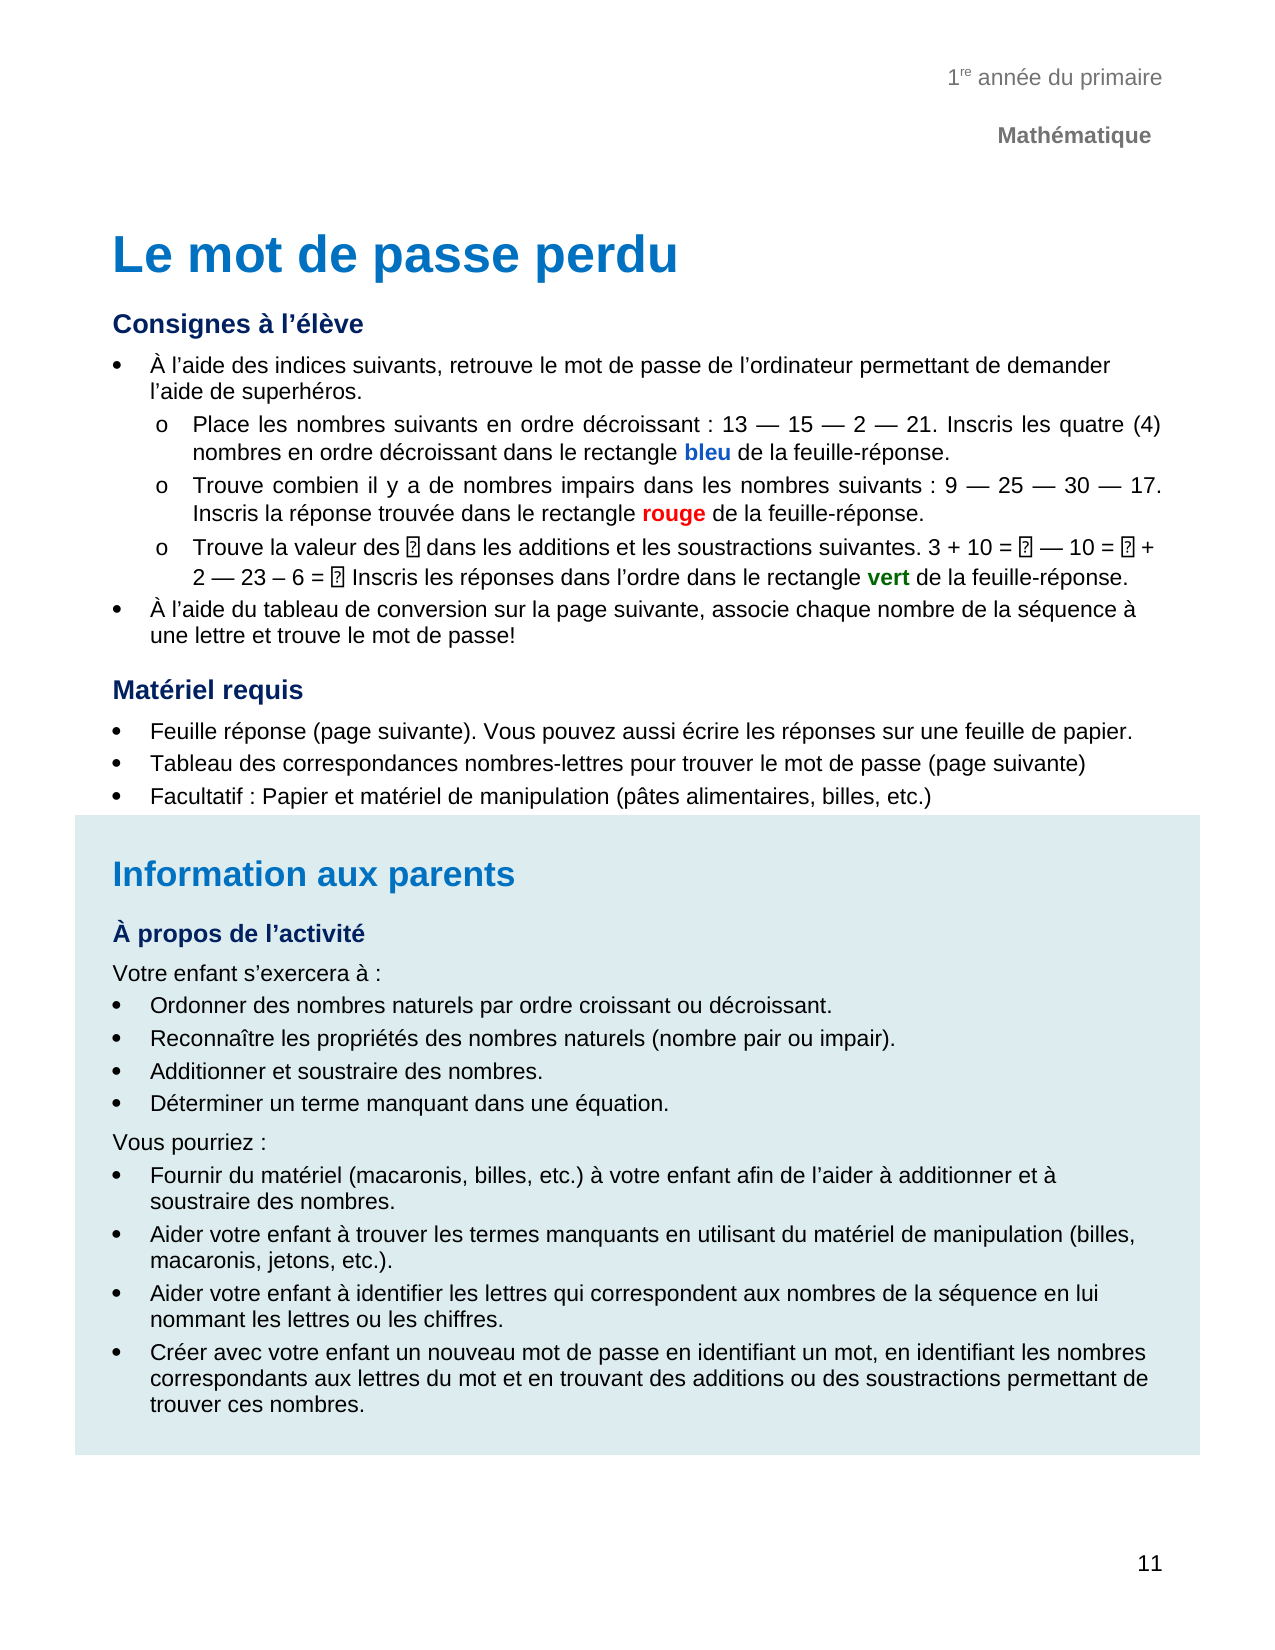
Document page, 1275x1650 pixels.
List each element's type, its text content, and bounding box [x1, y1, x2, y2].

text Place les nombres suivants en ordre décroissant : 13 — 15 — 2 — 21. Inscris les quatre (4) nombres en ordre décroissant dans le rectangle bleu de la feuille-réponse. [155, 411, 1162, 466]
text À l’aide du tableau de conversion sur la page suivante, associe chaque nombre de la séquence à une lettre et trouve le mot de passe! [113, 596, 1162, 649]
text Facultatif : Papier et matériel de manipulation (pâtes alimentaires, billes, etc.) [112, 783, 1162, 809]
text Consignes à l’élève [112, 308, 1162, 339]
table_header Information aux parents À propos de l’activité Votre enfant s’exercera à : Ordonner des nombres naturels par ordre croissant ou décroissant. Reconnaître les propriétés des nombres naturels (nombre pair ou impair). Additionner et soustraire des nombres. Déterminer un terme manquant dans une équation. Vous pourriez : Fournir du matériel (macaronis, billes, etc.) à votre enfant afin de l’aider à additionner et à soustraire des nombres. Aider votre enfant à trouver les termes manquants en utilisant du matériel de manipulation (billes, macaronis, jetons, etc.). Aider votre enfant à identifier les lettres qui correspondent aux nombres de la séquence en lui nommant les lettres ou les chiffres. Créer avec votre enfant un nouveau mot de passe en identifiant un mot, en identifiant les nombres correspondants aux lettres du mot et en trouvant des additions ou des soustractions permettant de trouver ces nombres. [75, 815, 1200, 1455]
text Trouve combien il y a de nombres impairs dans les nombres suivants : 9 — 25 — 30 — 17. Inscris la réponse trouvée dans le rectangle rouge de la feuille-réponse. [155, 472, 1162, 526]
text Trouve la valeur des ⍰ dans les additions et les soustractions suivantes. 3 + 10 = ⍰ — 10 = ⍰ + 2 — 23 – 6 = ⍰ Inscris les réponses dans l’ordre dans le rectangle vert de la feuille-réponse. [155, 533, 1162, 590]
text Matériel requis [112, 674, 1083, 705]
text Mathématique [924, 122, 1162, 148]
text Feuille réponse (page suivante). Vous pouvez aussi écrire les réponses sur une feuille de papier. [112, 718, 1162, 744]
text Le mot de passe perdu [112, 223, 1162, 283]
text Tableau des correspondances nombres-lettres pour trouver le mot de passe (page suivante) [112, 750, 1162, 777]
text À l’aide des indices suivants, retrouve le mot de passe de l’ordinateur permettant de demander l’aide de superhéros. [113, 352, 1162, 404]
